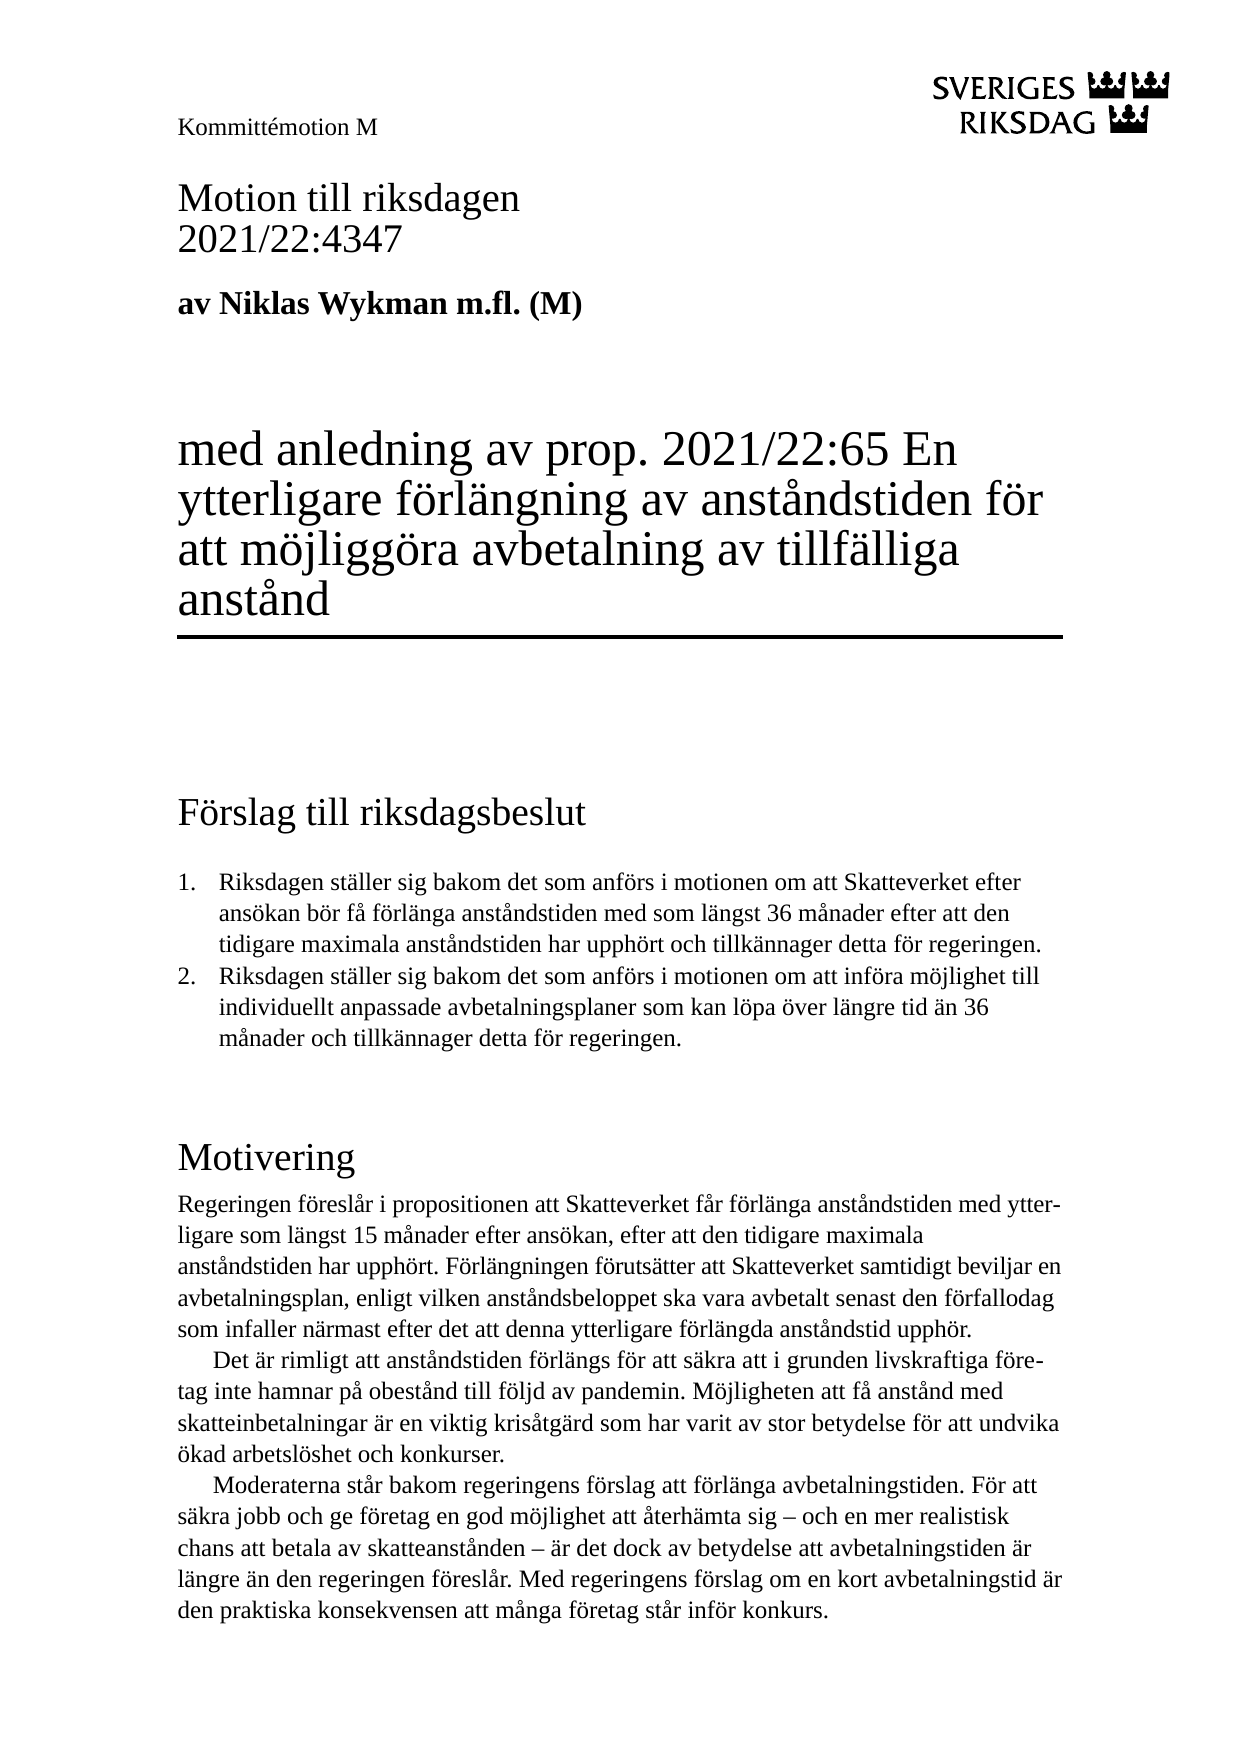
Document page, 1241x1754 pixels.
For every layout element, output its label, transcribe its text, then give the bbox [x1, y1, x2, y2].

text Moderaterna står bakom regeringens förslag att förlänga avbetalningstiden. För att säkra jobb och ge företag en god möjlighet att återhämta sig – och en mer realistisk chans att betala av skatteanstånden – är det dock av betydelse att avbetalningstiden är längre än den regeringen föreslår. Med regeringens förslag om en kort avbetalningstid är den praktiska konsekvensen att många företag står inför konkurs. [177, 1468, 1063, 1624]
text Regeringen föreslår i propositionen att Skatteverket får förlänga anståndstiden med ytterligare som längst 15 månader efter ansökan, efter att den tidigare maximala anståndstiden har upphört. Förlängningen förutsätter att Skatteverket samtidigt beviljar en avbetalningsplan, enligt vilken anståndsbeloppet ska vara avbetalt senast den förfallodag som infaller närmast efter det att denna ytterligare förlängda anståndstid upphör. [177, 1186, 1063, 1343]
text Det är rimligt att anståndstiden förlängs för att säkra att i grunden livskraftiga företag inte hamnar på obestånd till följd av pandemin. Möjligheten att få anstånd med skatteinbetalningar är en viktig krisåtgärd som har varit av stor betydelse för att undvika ökad arbetslöshet och konkurser. [177, 1343, 1063, 1468]
